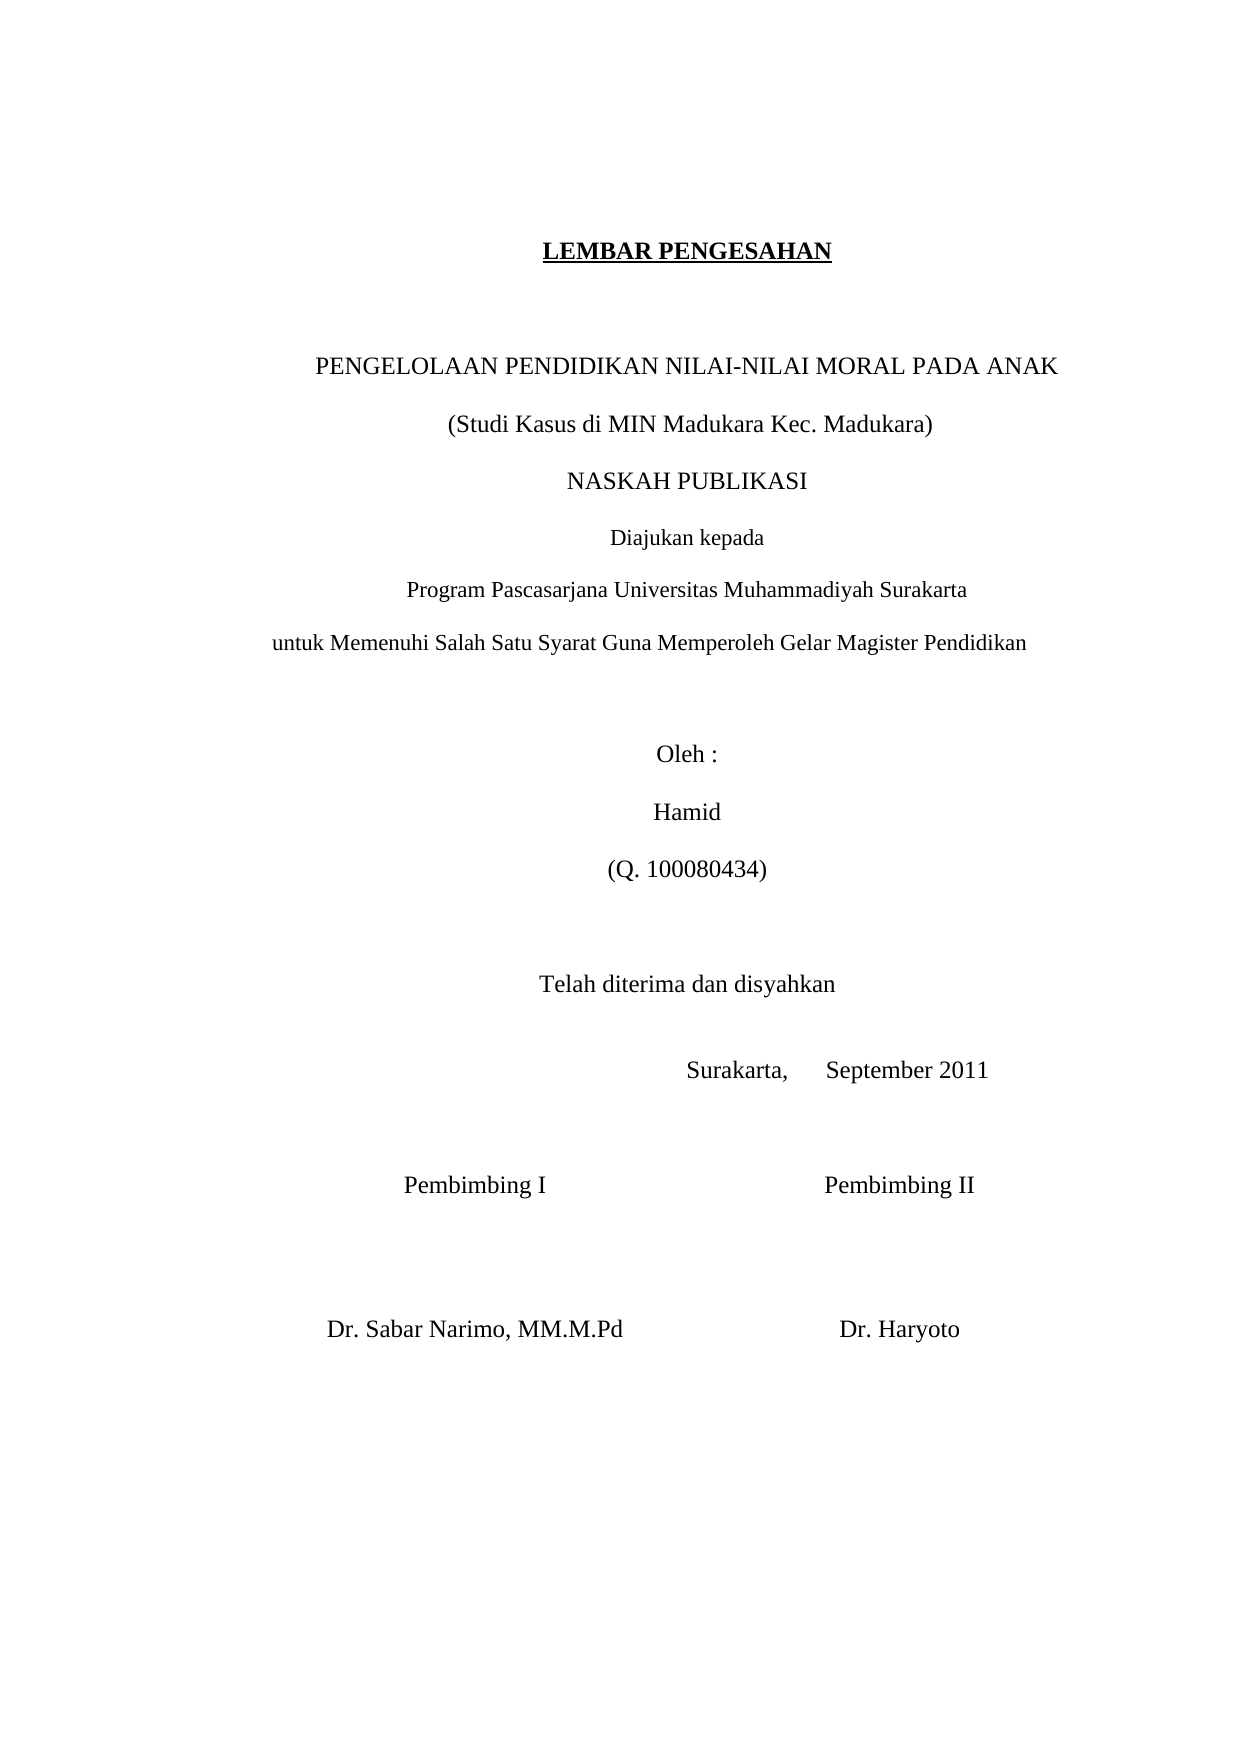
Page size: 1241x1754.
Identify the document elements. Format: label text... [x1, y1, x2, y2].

text untuk Memenuhi Salah Satu Syarat Guna Memperoleh Gelar Magister Pendidikan [236, 629, 1063, 656]
table_header Pembimbing I Dr. Sabar Narimo, MM.M.Pd [225, 1171, 650, 1343]
text (Studi Kasus di MIN Madukara Kec. Madukara) [236, 409, 1063, 437]
text NASKAH PUBLIKASI [236, 466, 1063, 495]
text Program Pascasarjana Universitas Muhammadiyah Surakarta [236, 576, 1063, 603]
text Telah diterima dan disyahkan [236, 969, 1063, 998]
table_header Pembimbing II Dr. Haryoto [650, 1171, 1074, 1343]
text PENGELOLAAN PENDIDIKAN NILAI-NILAI MORAL PADA ANAK [236, 351, 1063, 380]
text (Q. 100080434) [236, 854, 1063, 883]
text Oleh : [236, 739, 1063, 768]
text Diajukan kepada [236, 524, 1063, 550]
text Surakarta, September 2011 [611, 1056, 1063, 1084]
text LEMBAR PENGESAHAN [236, 236, 1063, 265]
text Hamid [236, 797, 1063, 826]
